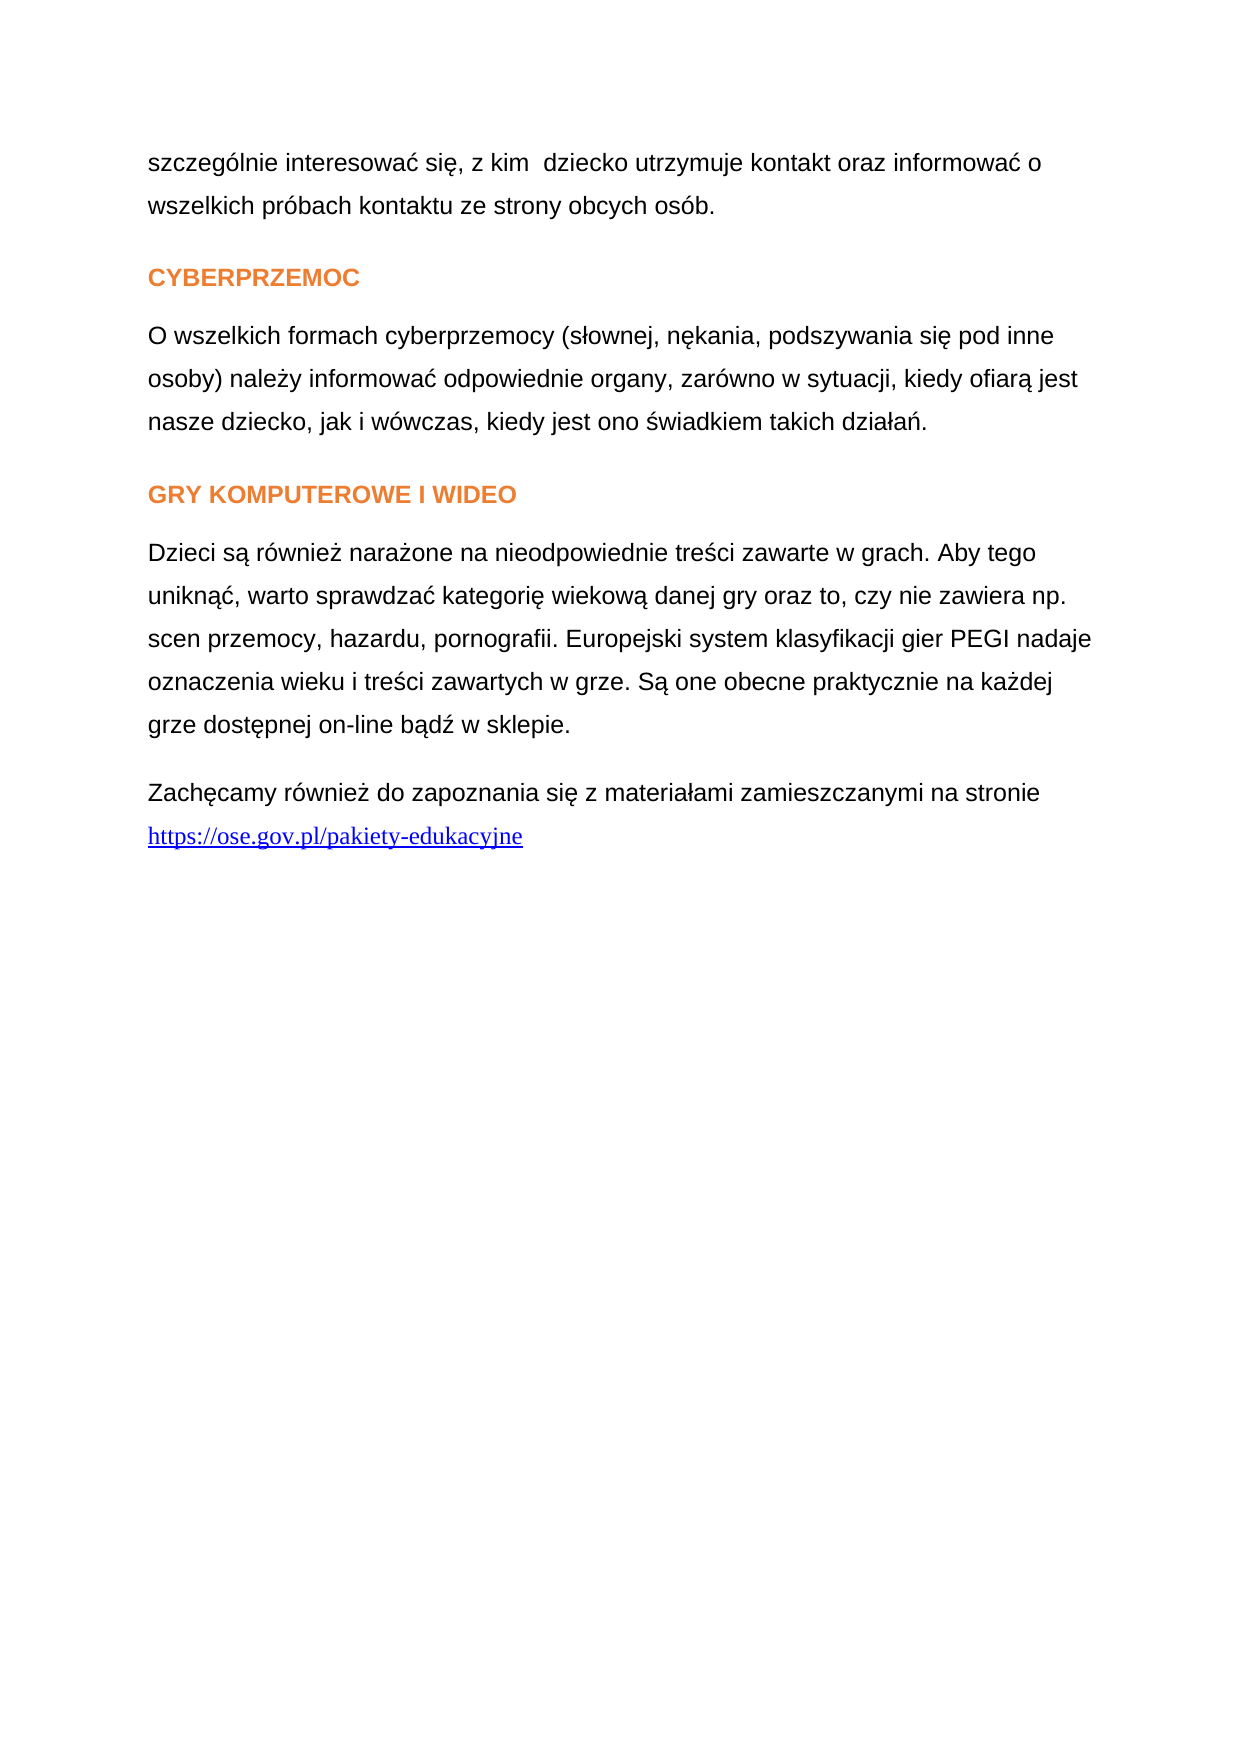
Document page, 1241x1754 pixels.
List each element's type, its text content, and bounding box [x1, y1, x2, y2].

text Gry komputerowe i wideo [148, 479, 1093, 508]
text Zachęcamy również do zapoznania się z materiałami zamieszczanymi na stronie https://ose.gov.pl/pakiety-edukacyjne [148, 778, 1093, 850]
text Cyberprzemoc [148, 263, 1093, 292]
text O wszelkich formach cyberprzemocy (słownej, nękania, podszywania się pod inne osoby) należy informować odpowiednie organy, zarówno w sytuacji, kiedy ofiarą jest nasze dziecko, jak i wówczas, kiedy jest ono świadkiem takich działań. [148, 321, 1093, 436]
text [148, 148, 1093, 219]
text Dzieci są również narażone na nieodpowiednie treści zawarte w grach. Aby tego uniknąć, warto sprawdzać kategorię wiekową danej gry oraz to, czy nie zawiera np. scen przemocy, hazardu, pornografii. Europejski system klasyfikacji gier PEGI nadaje oznaczenia wieku i treści zawartych w grze. Są one obecne praktycznie na każdej grze dostępnej on-line bądź w sklepie. [148, 538, 1093, 739]
